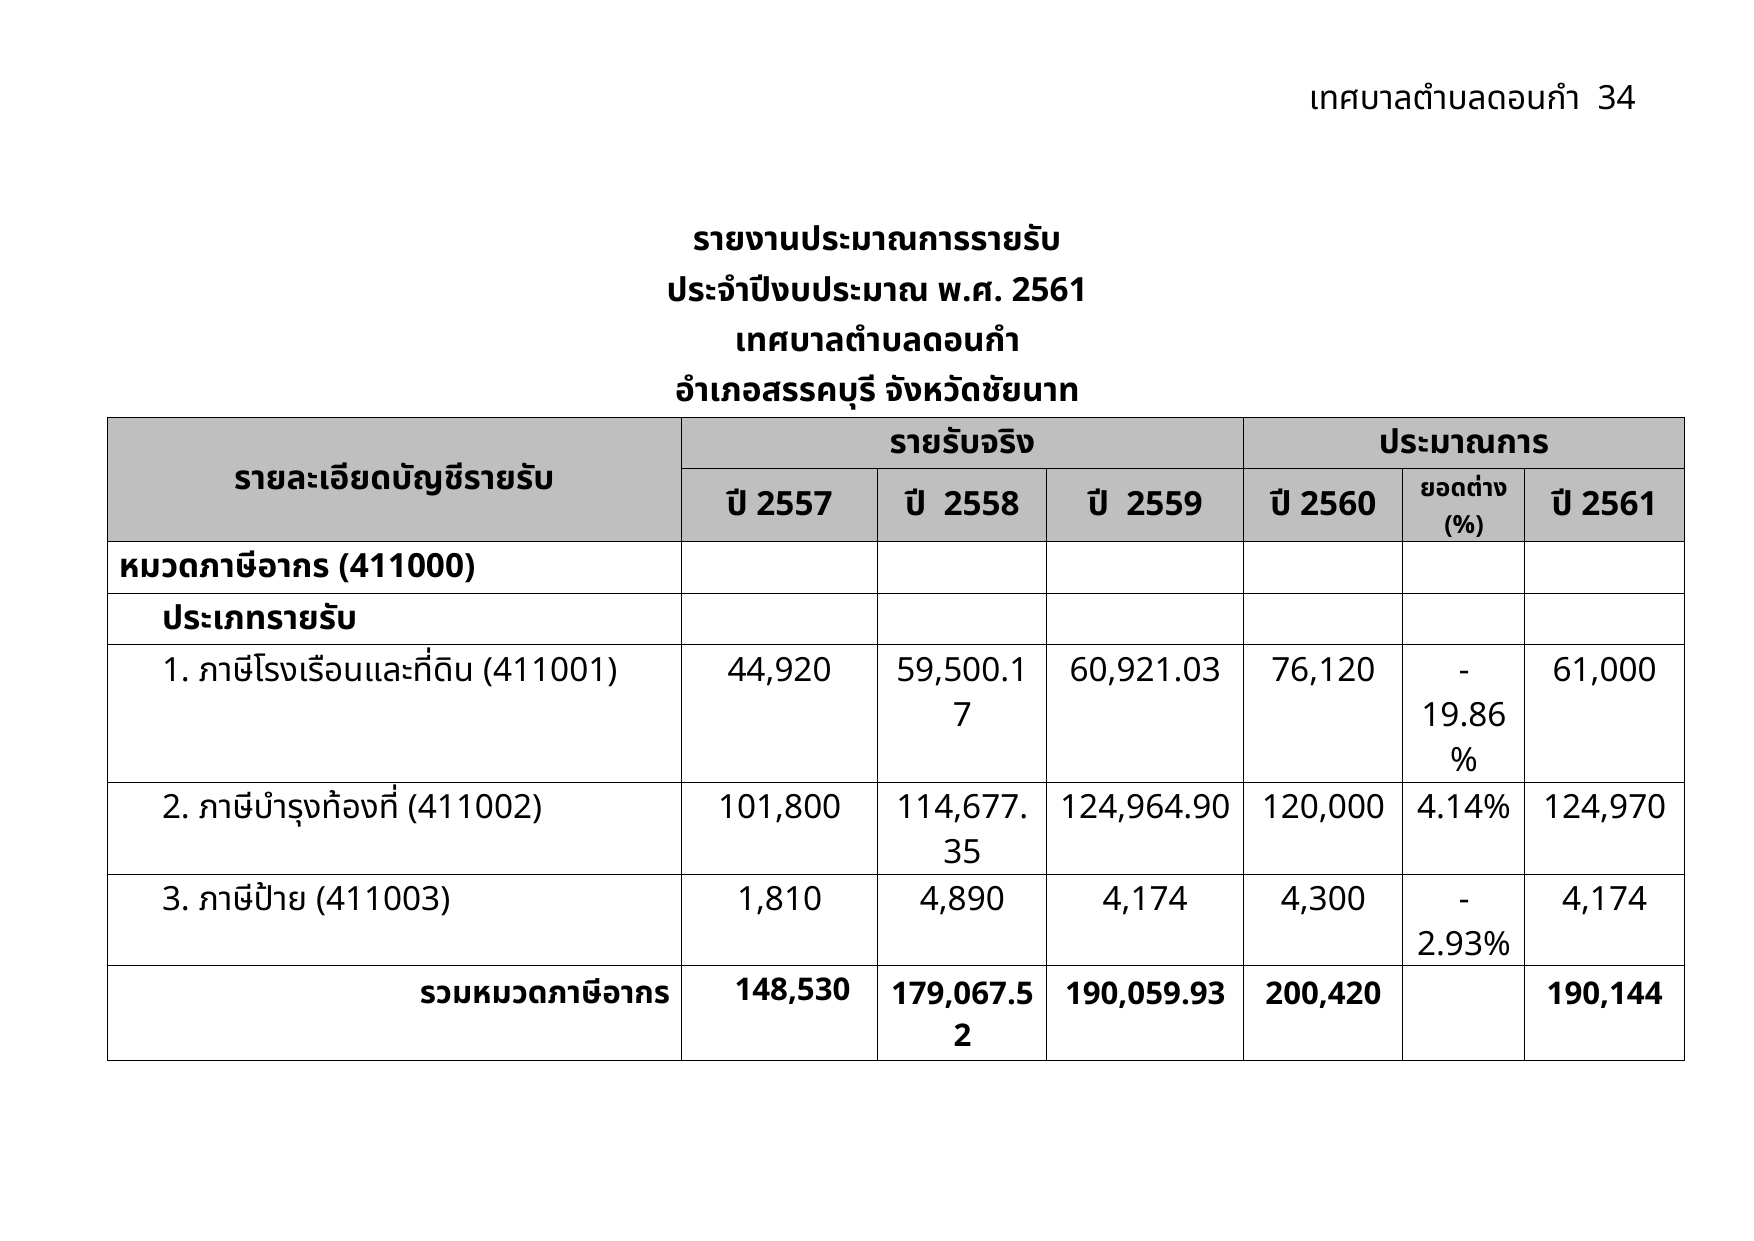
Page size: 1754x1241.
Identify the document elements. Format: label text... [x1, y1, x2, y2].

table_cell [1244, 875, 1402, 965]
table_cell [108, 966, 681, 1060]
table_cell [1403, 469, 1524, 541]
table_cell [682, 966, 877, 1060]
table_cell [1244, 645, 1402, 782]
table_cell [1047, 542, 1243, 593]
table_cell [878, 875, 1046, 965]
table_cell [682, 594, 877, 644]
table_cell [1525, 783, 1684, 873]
text ประจำปีงบประมาณ พ.ศ. 2561 [118, 265, 1635, 316]
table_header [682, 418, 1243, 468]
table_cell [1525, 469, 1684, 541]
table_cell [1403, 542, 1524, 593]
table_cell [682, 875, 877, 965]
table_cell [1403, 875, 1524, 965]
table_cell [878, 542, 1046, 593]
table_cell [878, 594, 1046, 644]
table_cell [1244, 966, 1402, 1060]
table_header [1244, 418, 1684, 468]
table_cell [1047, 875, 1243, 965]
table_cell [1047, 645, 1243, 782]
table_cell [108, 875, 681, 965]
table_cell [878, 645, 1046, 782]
text รายงานประมาณการรายรับ [118, 215, 1635, 265]
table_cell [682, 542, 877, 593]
text อำเภอสรรคบุรี จังหวัดชัยนาท [118, 366, 1635, 417]
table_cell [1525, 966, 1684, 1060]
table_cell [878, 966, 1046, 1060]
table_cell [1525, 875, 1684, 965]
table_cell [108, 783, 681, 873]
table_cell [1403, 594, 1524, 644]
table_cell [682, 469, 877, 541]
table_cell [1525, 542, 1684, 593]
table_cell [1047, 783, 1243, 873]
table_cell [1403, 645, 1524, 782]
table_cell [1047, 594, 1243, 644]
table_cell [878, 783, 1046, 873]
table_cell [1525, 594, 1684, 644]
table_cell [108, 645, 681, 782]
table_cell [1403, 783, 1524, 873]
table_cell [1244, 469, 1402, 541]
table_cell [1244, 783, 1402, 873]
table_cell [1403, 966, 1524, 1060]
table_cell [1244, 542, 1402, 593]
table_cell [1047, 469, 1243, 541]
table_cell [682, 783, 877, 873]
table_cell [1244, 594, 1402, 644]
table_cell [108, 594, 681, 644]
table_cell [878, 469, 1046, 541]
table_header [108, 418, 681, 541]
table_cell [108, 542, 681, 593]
text เทศบาลตำบลดอนกำ [118, 316, 1635, 366]
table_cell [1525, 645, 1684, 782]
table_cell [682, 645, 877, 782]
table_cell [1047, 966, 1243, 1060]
